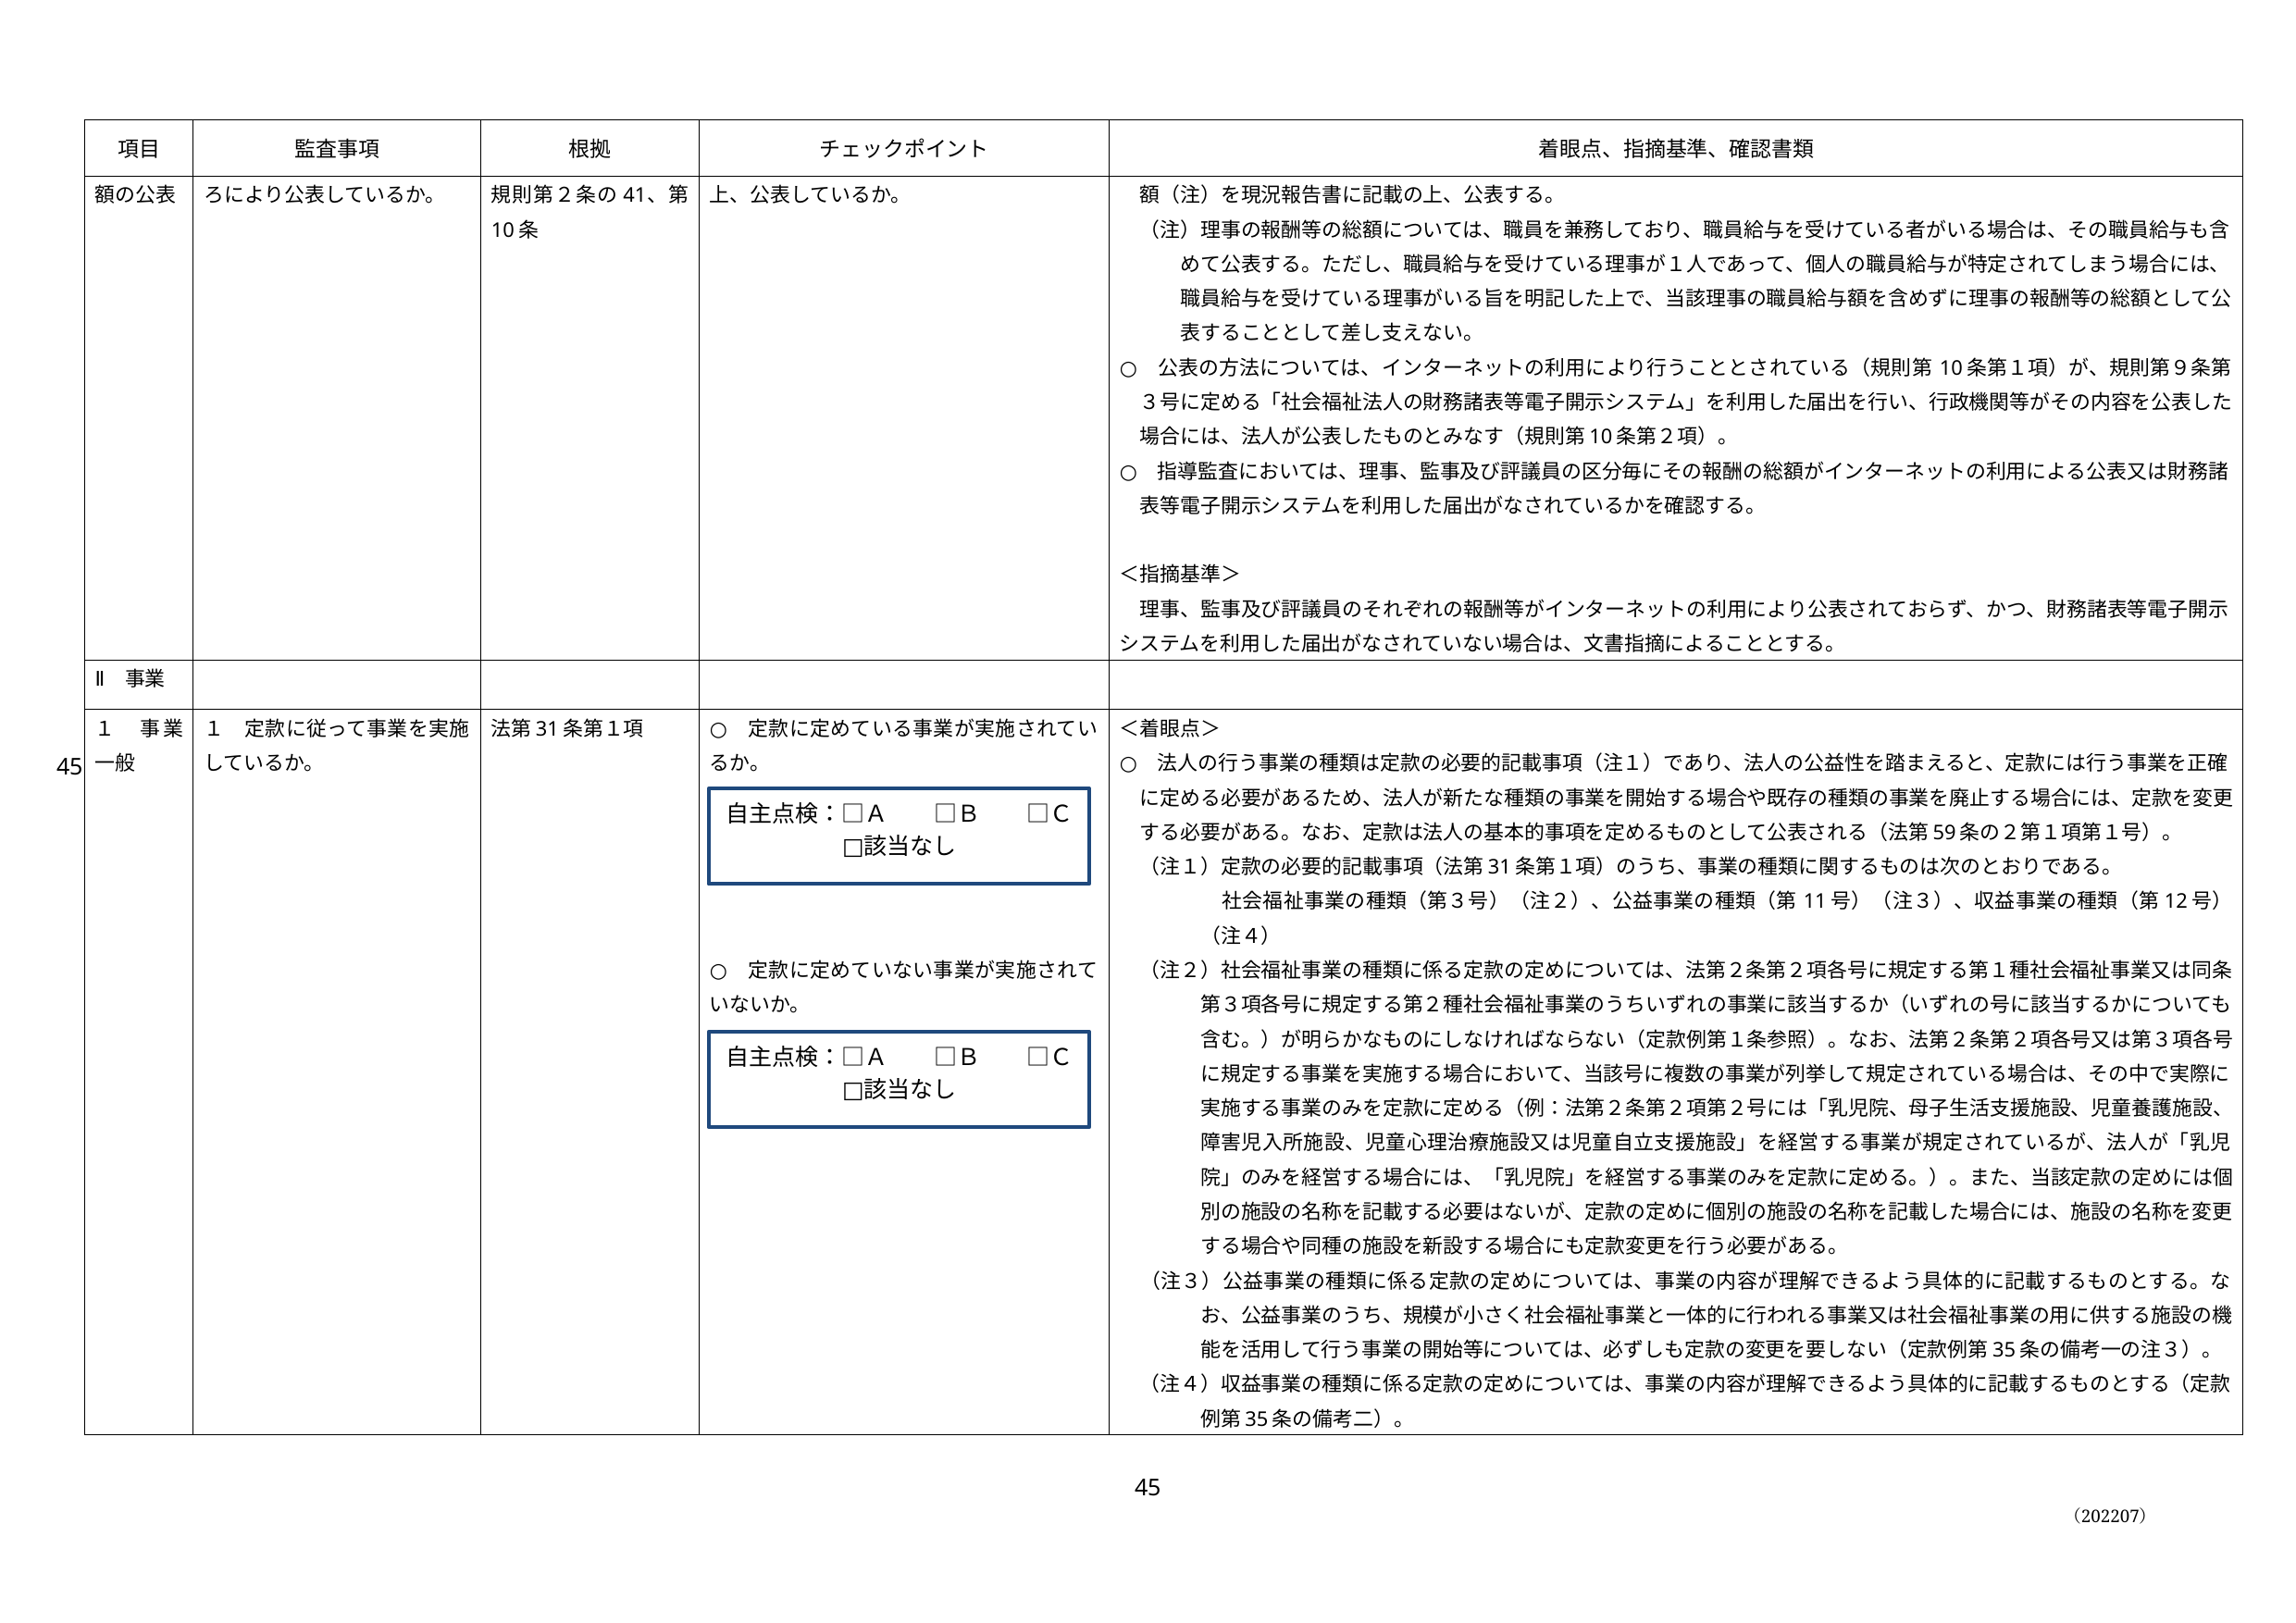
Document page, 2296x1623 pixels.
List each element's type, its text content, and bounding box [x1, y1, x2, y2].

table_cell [700, 177, 1109, 660]
table_cell 法第31条第１項 [481, 710, 699, 1434]
table_cell [1110, 661, 2242, 709]
table_cell [193, 661, 480, 709]
table_cell １ 役員及び評議員等の報酬について、法令に定めるところにより公表しているか。 [193, 177, 480, 660]
table_cell （４）報酬等の総額の公表 [85, 177, 192, 660]
table_cell １ 事業一般 [85, 710, 192, 1434]
table_header 着眼点、指摘基準、確認書類 [1110, 120, 2242, 175]
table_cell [1110, 177, 2242, 660]
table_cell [700, 710, 1109, 1434]
table_header 監査事項 [193, 120, 480, 175]
table_header チェックポイント [700, 120, 1109, 175]
table_cell [700, 661, 1109, 709]
table_cell [481, 661, 699, 709]
table_cell 法第59条の２第１項第３号、 規則第２条の41、第10条 [481, 177, 699, 660]
table_header 項目 [85, 120, 192, 175]
table_cell １ 定款に従って事業を実施しているか。 [193, 710, 480, 1434]
table_cell Ⅱ 事業 [85, 661, 192, 709]
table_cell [1110, 710, 2242, 1434]
table_header 根拠 [481, 120, 699, 175]
